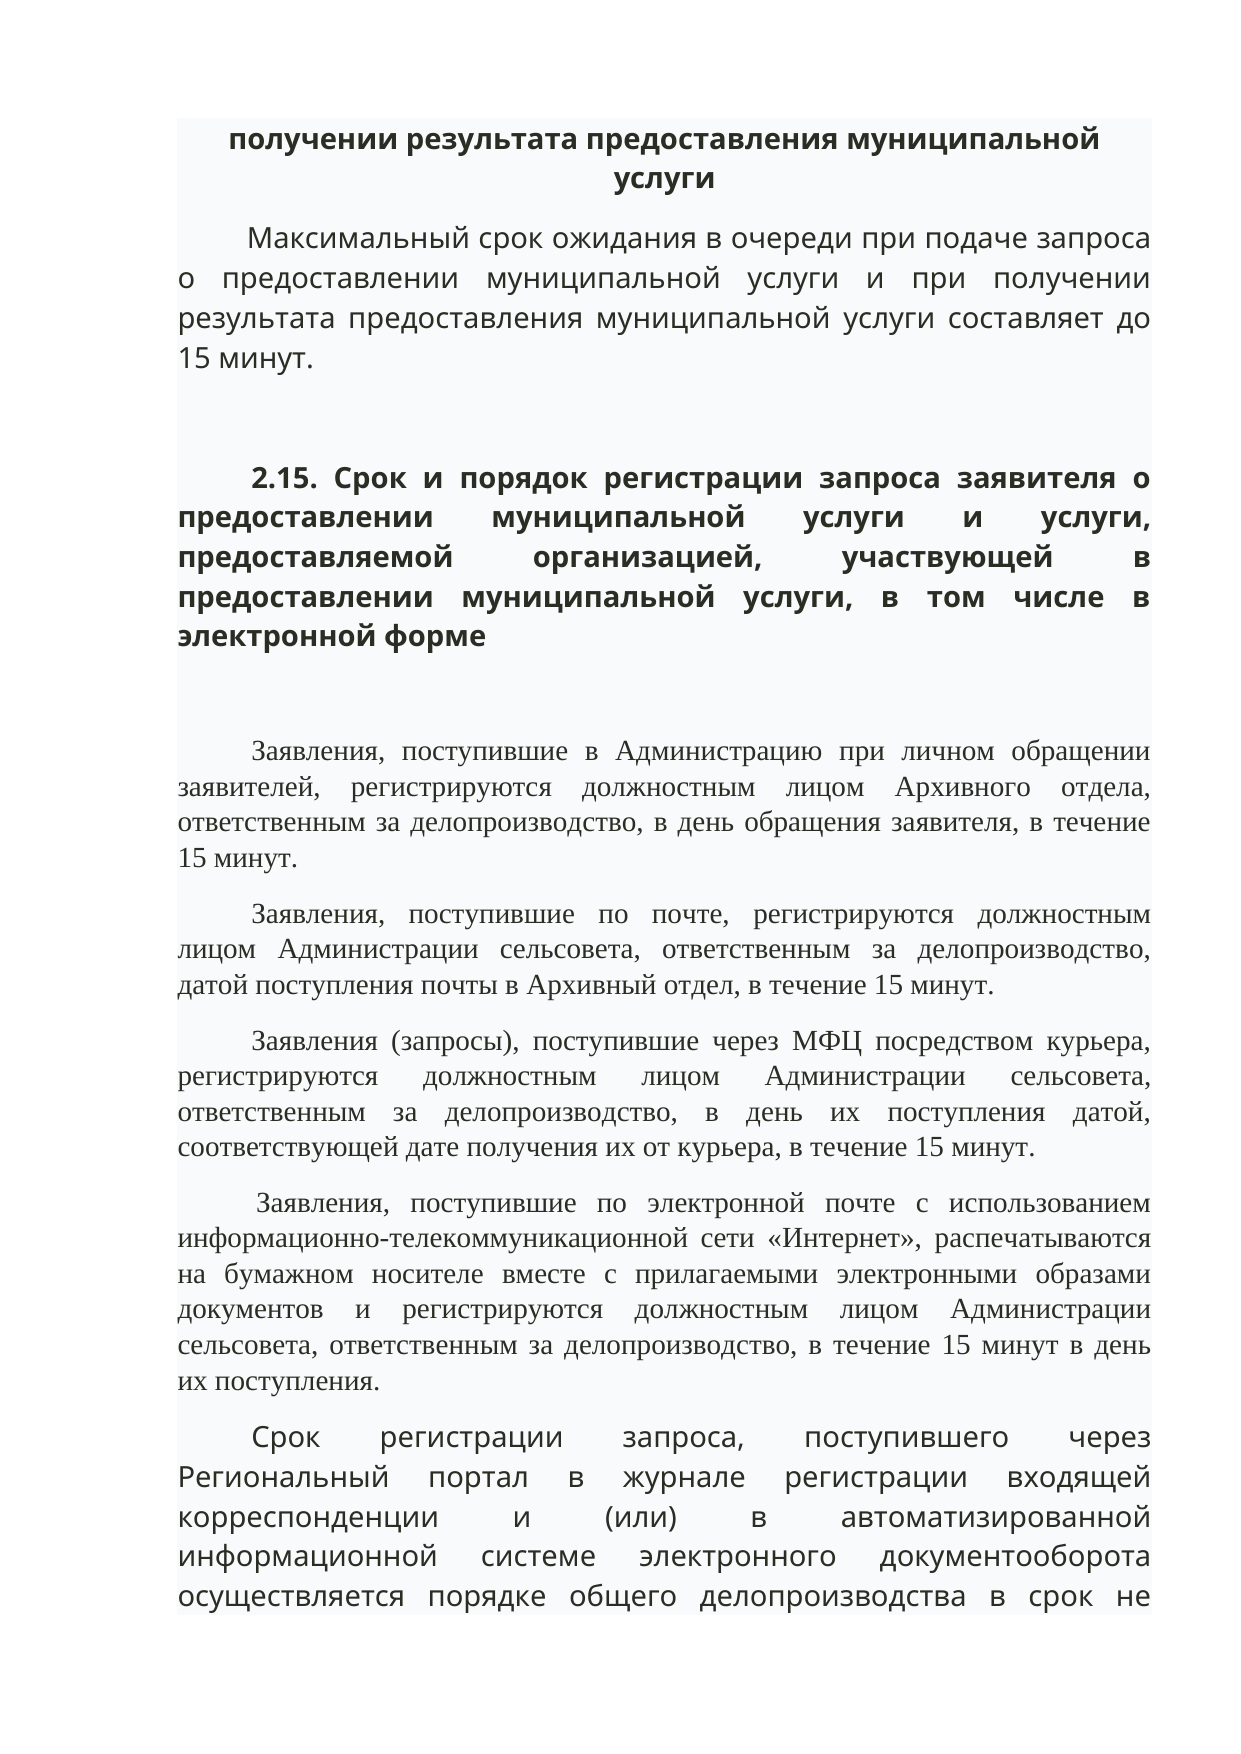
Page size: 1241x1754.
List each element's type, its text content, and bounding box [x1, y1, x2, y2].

text Максимальный срок ожидания в очереди при подаче запроса о предоставлении муниципальной услуги и при получении результата предоставления муниципальной услуги составляет до 15 минут. [177, 218, 1152, 377]
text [177, 1417, 1152, 1615]
text Заявления (запросы), поступившие через МФЦ посредством курьера, регистрируются должностным лицом Администрации сельсовета, ответственным за делопроизводство, в день их поступления датой, соответствующей дате получения их от курьера, в течение 15 минут. [177, 1021, 1152, 1163]
text Заявления, поступившие в Администрацию при личном обращении заявителей, регистрируются должностным лицом Архивного отдела, ответственным за делопроизводство, в день обращения заявителя, в течение 15 минут. [177, 731, 1152, 873]
text Заявления, поступившие по почте, регистрируются должностным лицом Администрации сельсовета, ответственным за делопроизводство, датой поступления почты в Архивный отдел, в течение 15 минут. [177, 894, 1152, 1000]
text Заявления, поступившие по электронной почте с использованием информационно-телекоммуникационной сети «Интернет», распечатываются на бумажном носителе вместе с прилагаемыми электронными образами документов и регистрируются должностным лицом Администрации сельсовета, ответственным за делопроизводство, в течение 15 минут в день их поступления. [177, 1183, 1152, 1396]
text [177, 118, 1152, 197]
text 2.15. Срок и порядок регистрации запроса заявителя о предоставлении муниципальной услуги и услуги, предоставляемой организацией, участвующей в предоставлении муниципальной услуги, в том числе в электронной форме [177, 457, 1152, 655]
